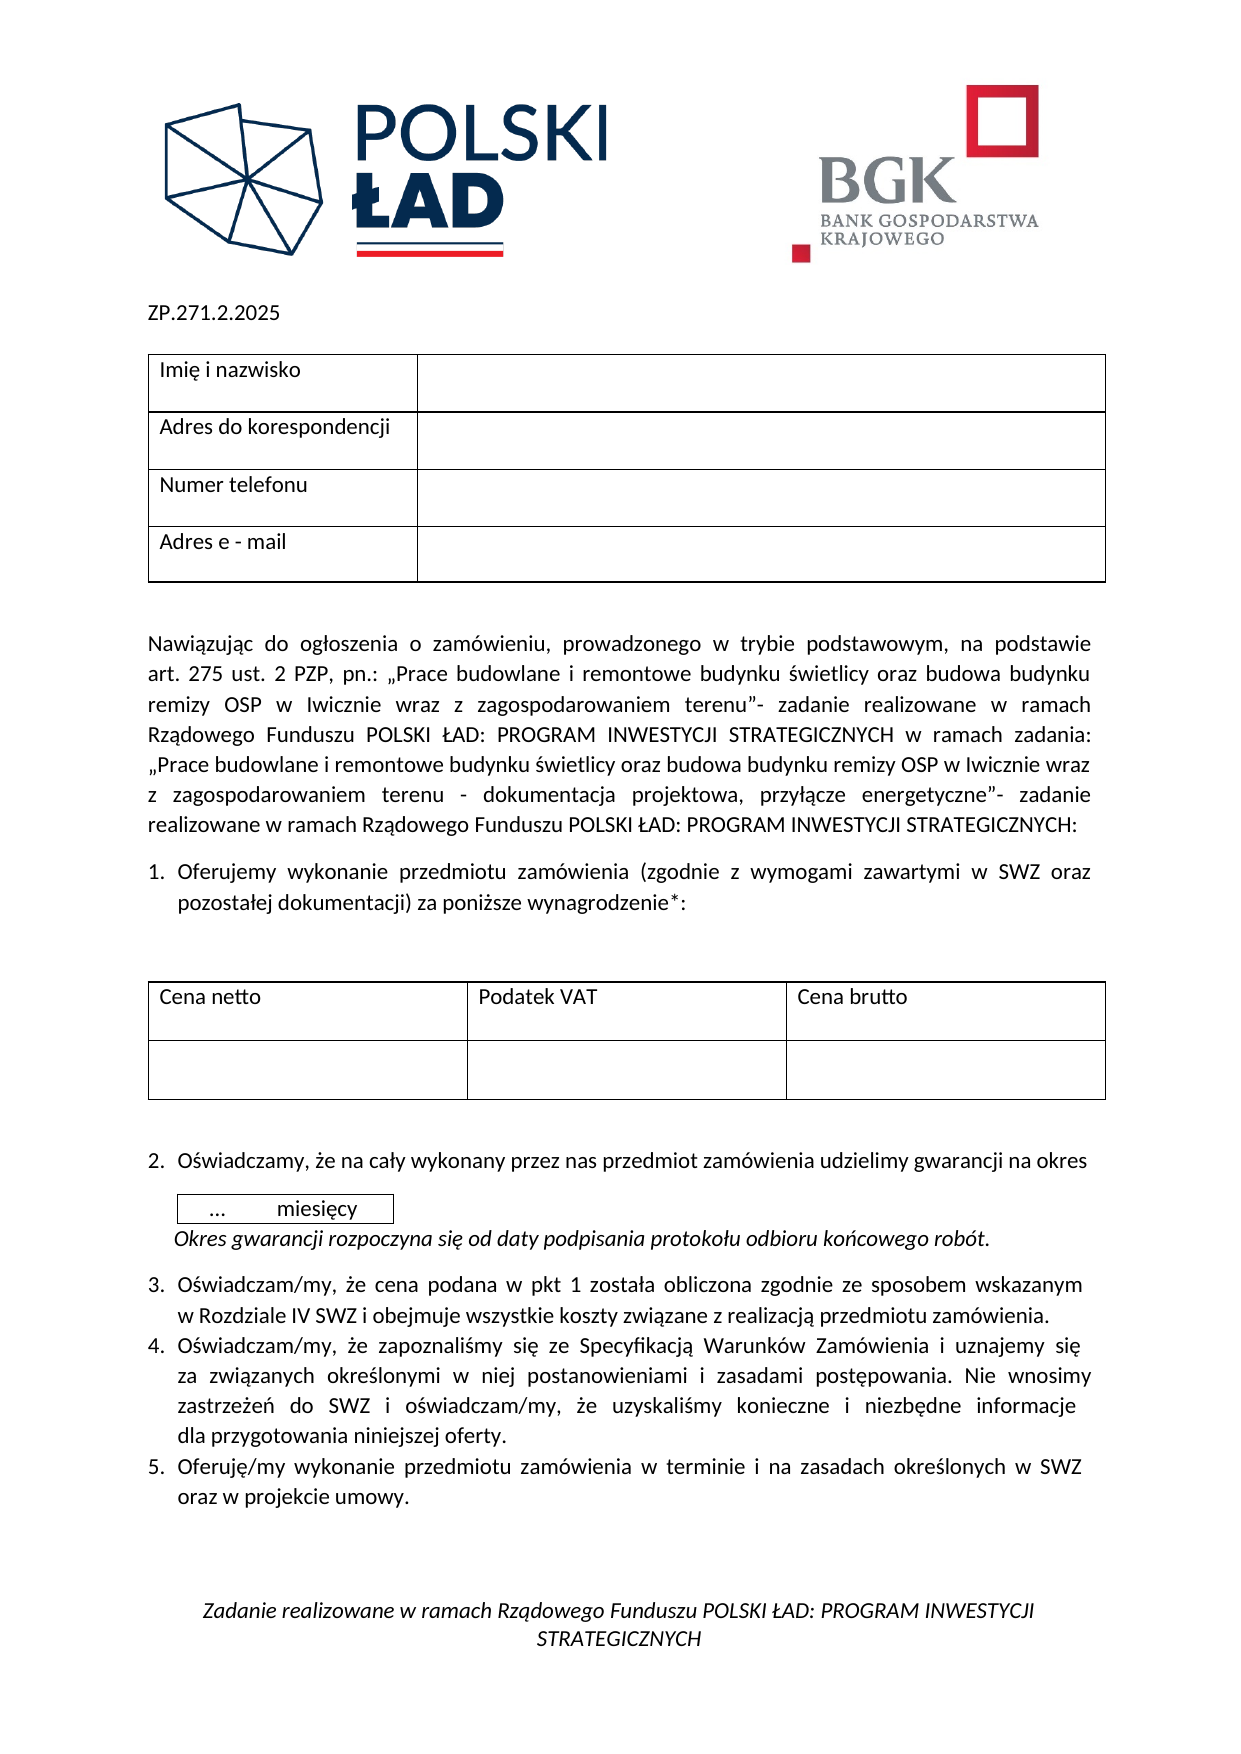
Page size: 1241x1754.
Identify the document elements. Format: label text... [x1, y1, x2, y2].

table_cell Numer telefonu [149, 470, 417, 526]
list Oferuję/my wykonanie przedmiotu zamówienia w terminie i na zasadach określonych w SWZ oraz w projekcie umowy. [148, 1452, 1093, 1510]
table_header [418, 355, 1105, 411]
list Oferujemy wykonanie przedmiotu zamówienia (zgodnie z wymogami zawartymi w SWZ oraz pozostałej dokumentacji) za poniższe wynagrodzenie*: [148, 857, 1093, 916]
picture [774, 67, 1054, 277]
list Oświadczam/my, że cena podana w pkt 1 została obliczona zgodnie ze sposobem wskazanym w Rozdziale IV SWZ i obejmuje wszystkie koszty związane z realizacją przedmiotu zamówienia. [148, 1271, 1093, 1329]
table_cell Adres do korespondencji [149, 413, 417, 469]
table_cell Adres e - mail [149, 527, 417, 581]
table_header Imię i nazwisko [149, 355, 417, 411]
table_header … miesięcy [178, 1195, 393, 1223]
list Oświadczam/my, że zapoznaliśmy się ze Specyfikacją Warunków Zamówienia i uznajemy się za związanych określonymi w niej postanowieniami i zasadami postępowania. Nie wnosimy zastrzeżeń do SWZ i oświadczam/my, że uzyskaliśmy konieczne i niezbędne informacje dla przygotowania niniejszej oferty. [148, 1331, 1093, 1449]
table_header Cena netto [149, 983, 467, 1040]
text Okres gwarancji rozpoczyna się od daty podpisania protokołu odbioru końcowego robót. [148, 1224, 1093, 1252]
table_header Cena brutto [787, 983, 1105, 1040]
table_header Podatek VAT [468, 983, 786, 1040]
table_cell [468, 1041, 786, 1099]
list Oświadczamy, że na cały wykonany przez nas przedmiot zamówienia udzielimy gwarancji na okres [148, 1147, 1093, 1175]
table_cell [149, 1041, 467, 1099]
table_cell [418, 527, 1105, 581]
table_cell [787, 1041, 1105, 1099]
picture [164, 103, 607, 257]
table_cell [418, 470, 1105, 526]
table_cell [418, 413, 1105, 469]
text Nawiązując do ogłoszenia o zamówieniu, prowadzonego w trybie podstawowym, na podstawie art. 275 ust. 2 PZP, pn.: „Prace budowlane i remontowe budynku świetlicy oraz budowa budynku remizy OSP w Iwicznie wraz z zagospodarowaniem terenu”- zadanie realizowane w ramach Rządowego Funduszu POLSKI ŁAD: PROGRAM INWESTYCJI STRATEGICZNYCH w ramach zadania: „Prace budowlane i remontowe budynku świetlicy oraz budowa budynku remizy OSP w Iwicznie wraz z zagospodarowaniem terenu - dokumentacja projektowa, przyłącze energetyczne”- zadanie realizowane w ramach Rządowego Funduszu POLSKI ŁAD: PROGRAM INWESTYCJI STRATEGICZNYCH: [148, 629, 1093, 839]
